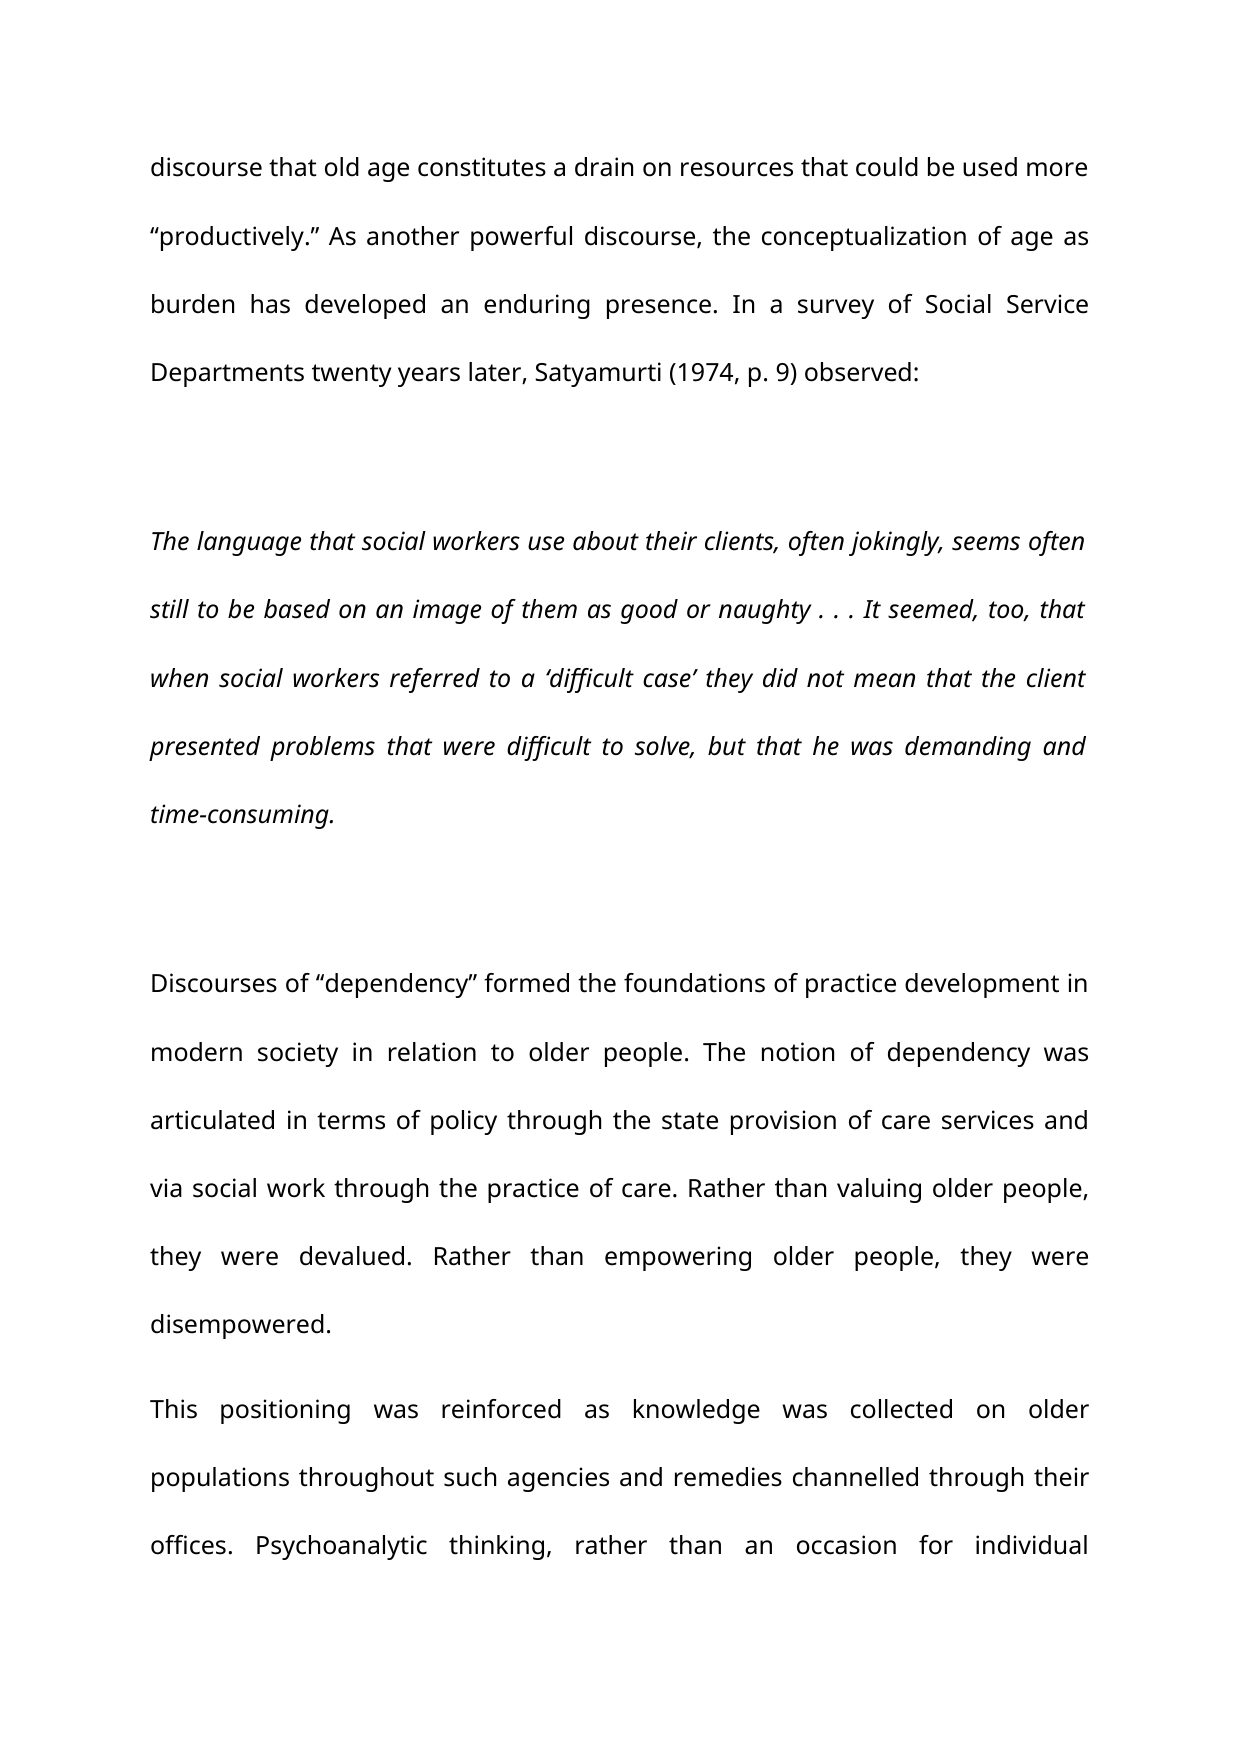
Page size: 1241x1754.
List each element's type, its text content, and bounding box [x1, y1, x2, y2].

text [150, 150, 1090, 388]
text Discourses of ‘‘dependency’’ formed the foundations of practice development in modern society in relation to older people. The notion of dependency was articulated in terms of policy through the state provision of care services and via social work through the practice of care. Rather than valuing older people, they were devalued. Rather than empowering older people, they were disempowered. [150, 966, 1090, 1341]
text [150, 1391, 1090, 1562]
text The language that social workers use about their clients, often jokingly, seems often still to be based on an image of them as good or naughty . . . It seemed, too, that when social workers referred to a ‘difficult case’ they did not mean that the client presented problems that were difficult to solve, but that he was demanding and time-consuming. [150, 524, 1090, 831]
